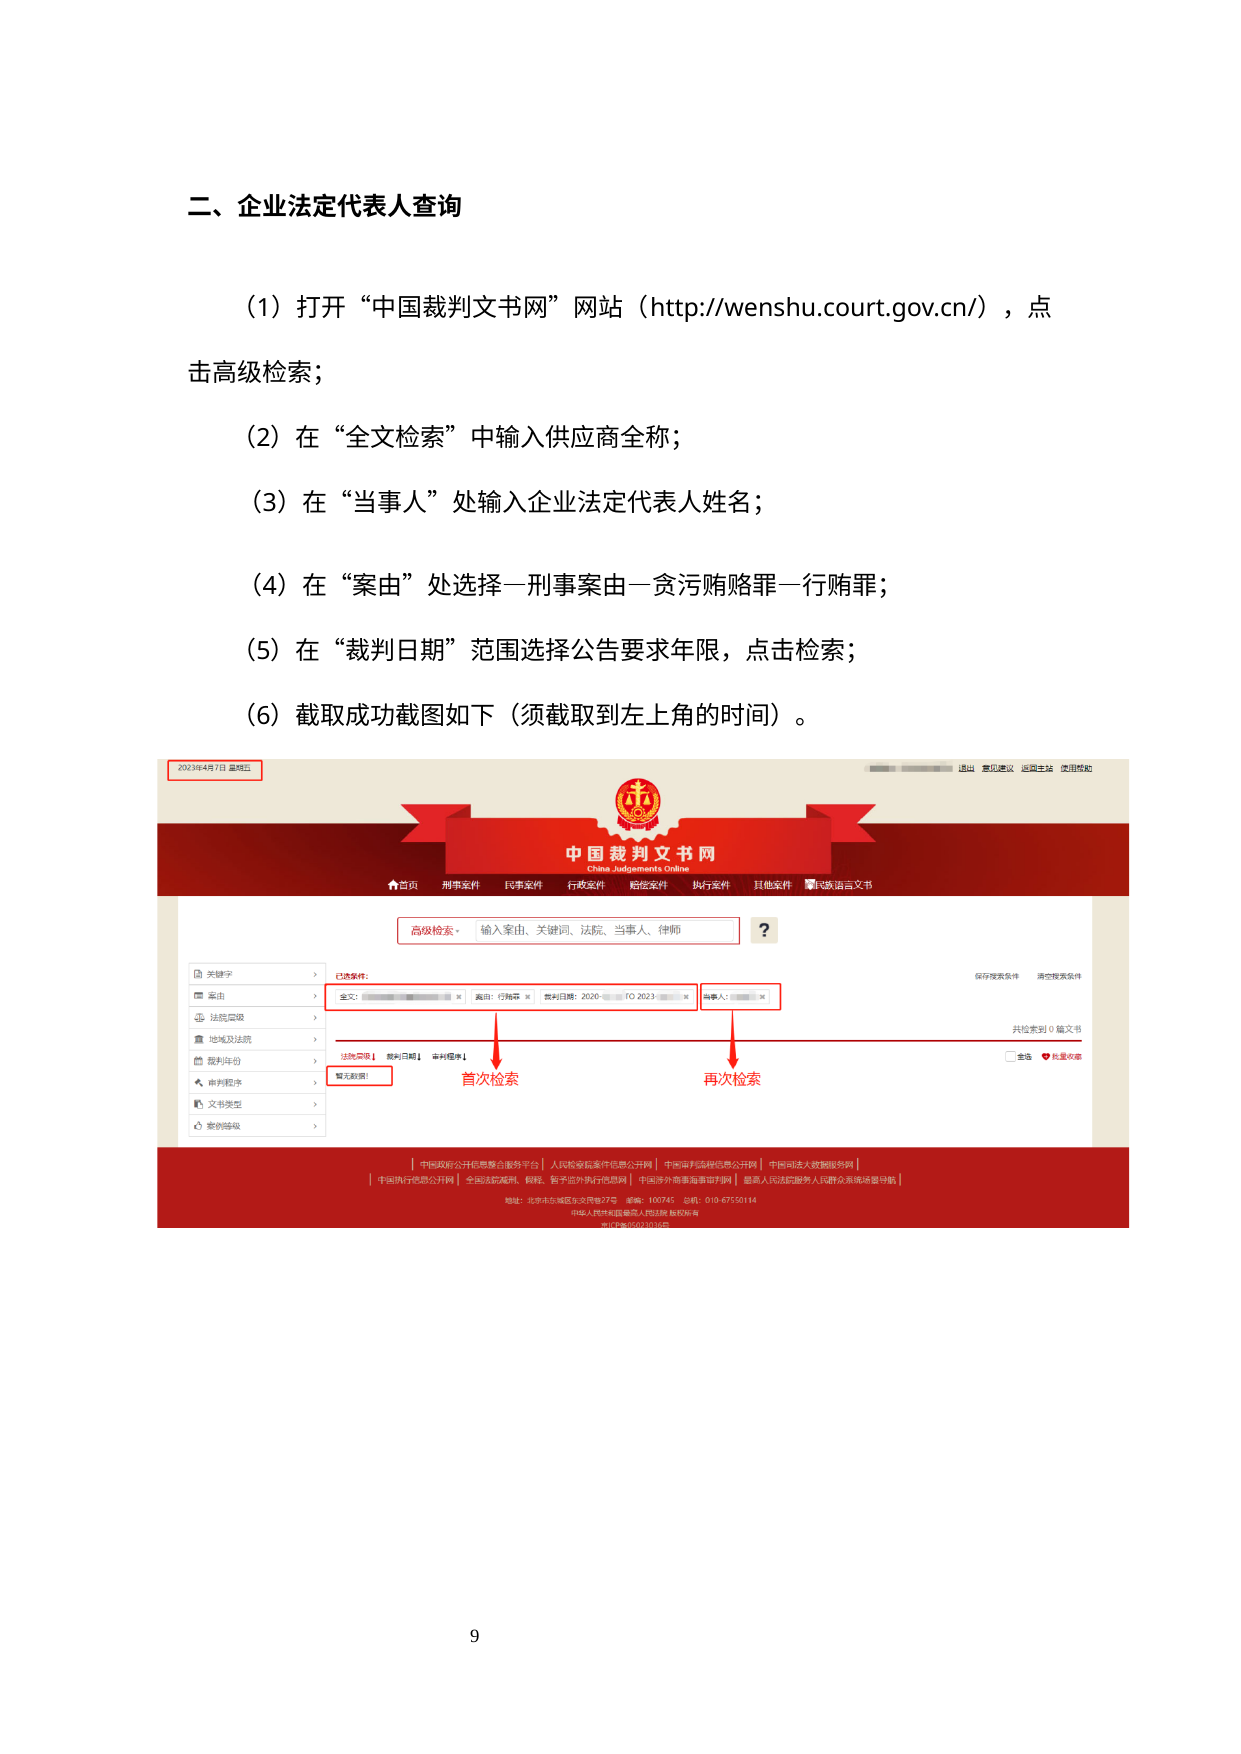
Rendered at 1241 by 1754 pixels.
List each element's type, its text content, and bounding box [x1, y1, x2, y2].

text 二、企业法定代表人查询 [187, 172, 1053, 237]
text （5）在“裁判日期”范围选择公告要求年限，点击检索； [187, 616, 1053, 681]
text （4）在“案由”处选择—刑事案由—贪污贿赂罪—行贿罪； [187, 551, 1053, 616]
picture [157, 759, 1130, 1228]
text （3）在“当事人”处输入企业法定代表人姓名； [187, 468, 1053, 533]
text （2）在“全文检索”中输入供应商全称； [187, 403, 1053, 468]
text （1）打开“中国裁判文书网”网站（http://wenshu.court.gov.cn/），点击高级检索； [187, 273, 1053, 403]
text （6）截取成功截图如下（须截取到左上角的时间）。 [187, 681, 1053, 746]
